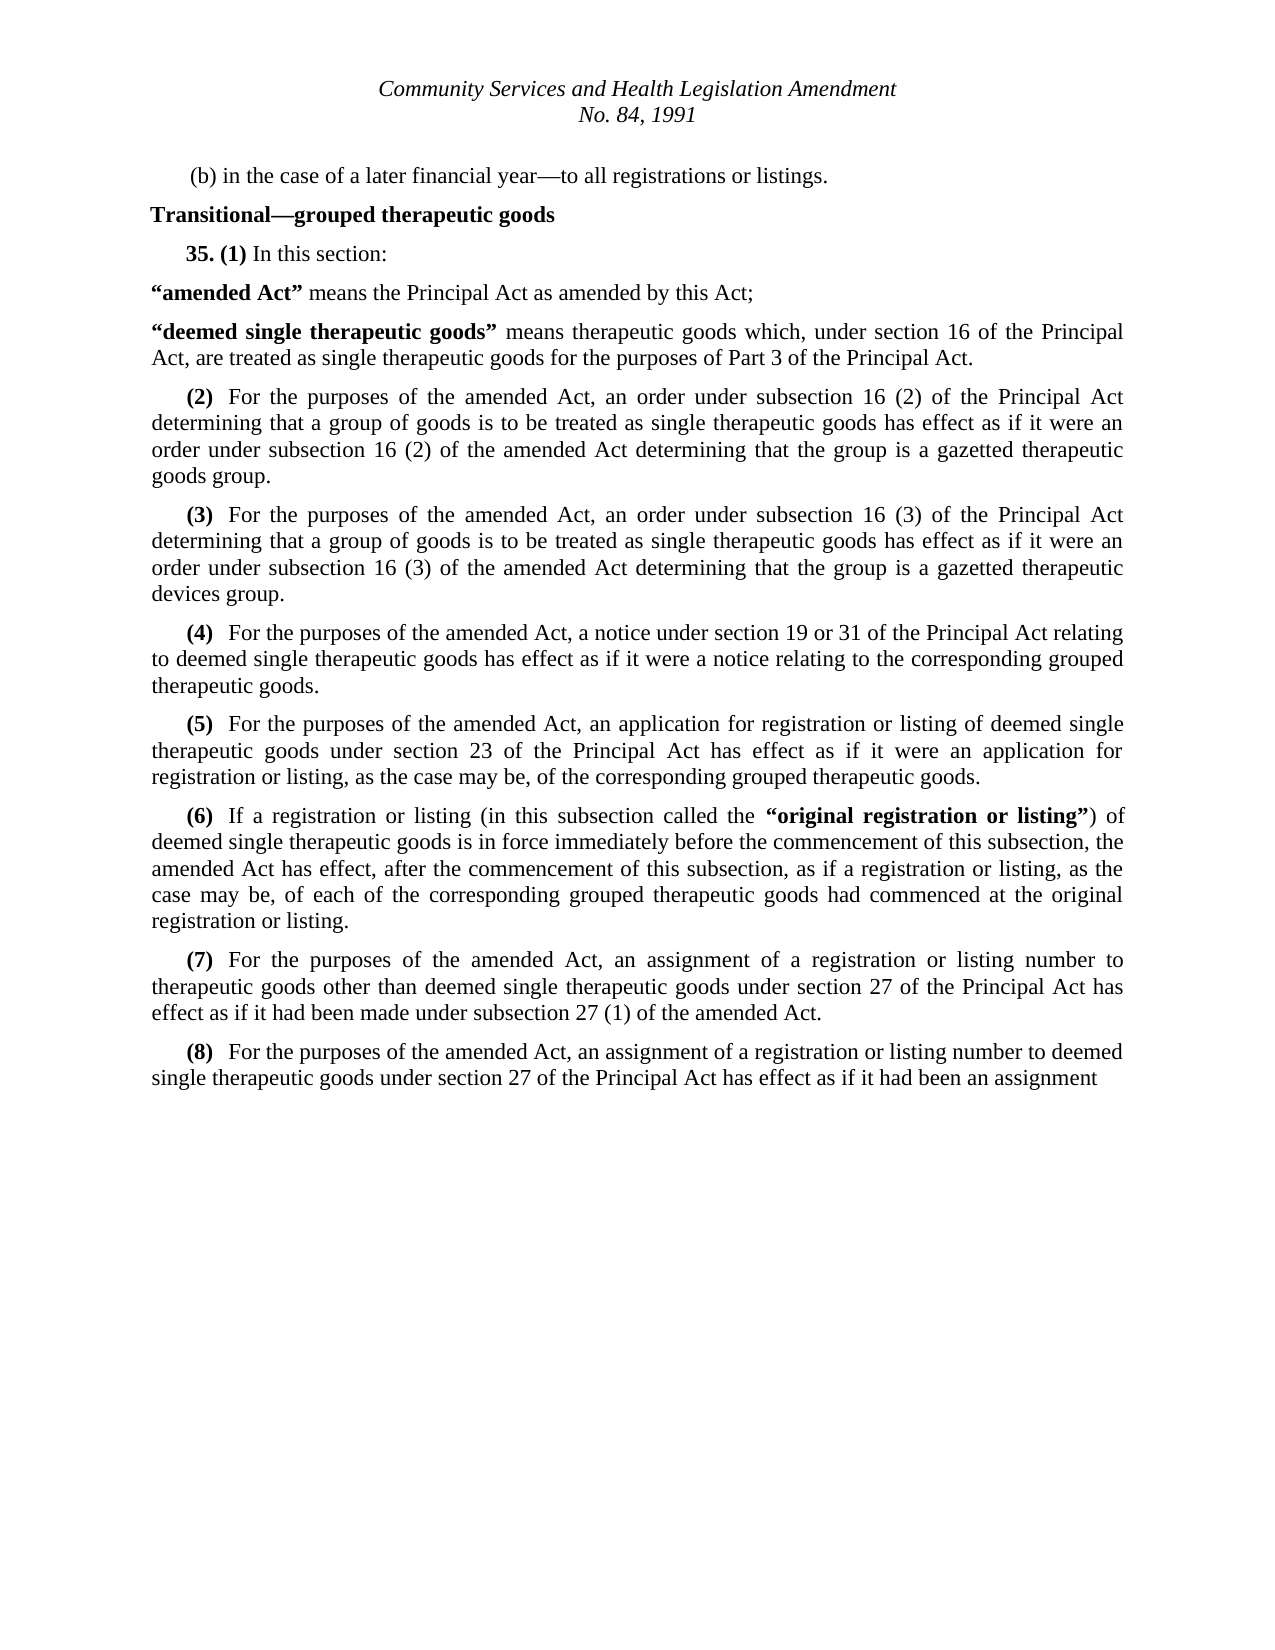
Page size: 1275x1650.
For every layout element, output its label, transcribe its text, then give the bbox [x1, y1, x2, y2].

text “amended Act” means the Principal Act as amended by this Act; [151, 279, 1125, 305]
text Transitional—grouped therapeutic goods [150, 201, 1125, 228]
text (b) in the case of a later financial year—to all registrations or listings. [190, 162, 1125, 189]
list For the purposes of the amended Act, an assignment of a registration or listing number to deemed single therapeutic goods under section 27 of the Principal Act has effect as if it had been an assignment [151, 1038, 1125, 1091]
text “deemed single therapeutic goods” means therapeutic goods which, under section 16 of the Principal Act, are treated as single therapeutic goods for the purposes of Part 3 of the Principal Act. [151, 318, 1125, 371]
list For the purposes of the amended Act, an assignment of a registration or listing number to therapeutic goods other than deemed single therapeutic goods under section 27 of the Principal Act has effect as if it had been made under subsection 27 (1) of the amended Act. [151, 946, 1125, 1025]
list For the purposes of the amended Act, an order under subsection 16 (3) of the Principal Act determining that a group of goods is to be treated as single therapeutic goods has effect as if it were an order under subsection 16 (3) of the amended Act determining that the group is a gazetted therapeutic devices group. [151, 501, 1125, 606]
list If a registration or listing (in this subsection called the “original registration or listing”) of deemed single therapeutic goods is in force immediately before the commencement of this subsection, the amended Act has effect, after the commencement of this subsection, as if a registration or listing, as the case may be, of each of the corresponding grouped therapeutic goods had commenced at the original registration or listing. [151, 802, 1125, 934]
list For the purposes of the amended Act, an application for registration or listing of deemed single therapeutic goods under section 23 of the Principal Act has effect as if it were an application for registration or listing, as the case may be, of the corresponding grouped therapeutic goods. [151, 711, 1125, 789]
text 35. (1) In this section: [186, 240, 1125, 267]
list For the purposes of the amended Act, a notice under section 19 or 31 of the Principal Act relating to deemed single therapeutic goods has effect as if it were a notice relating to the corresponding grouped therapeutic goods. [151, 619, 1125, 698]
list For the purposes of the amended Act, an order under subsection 16 (2) of the Principal Act determining that a group of goods is to be treated as single therapeutic goods has effect as if it were an order under subsection 16 (2) of the amended Act determining that the group is a gazetted therapeutic goods group. [151, 383, 1125, 488]
